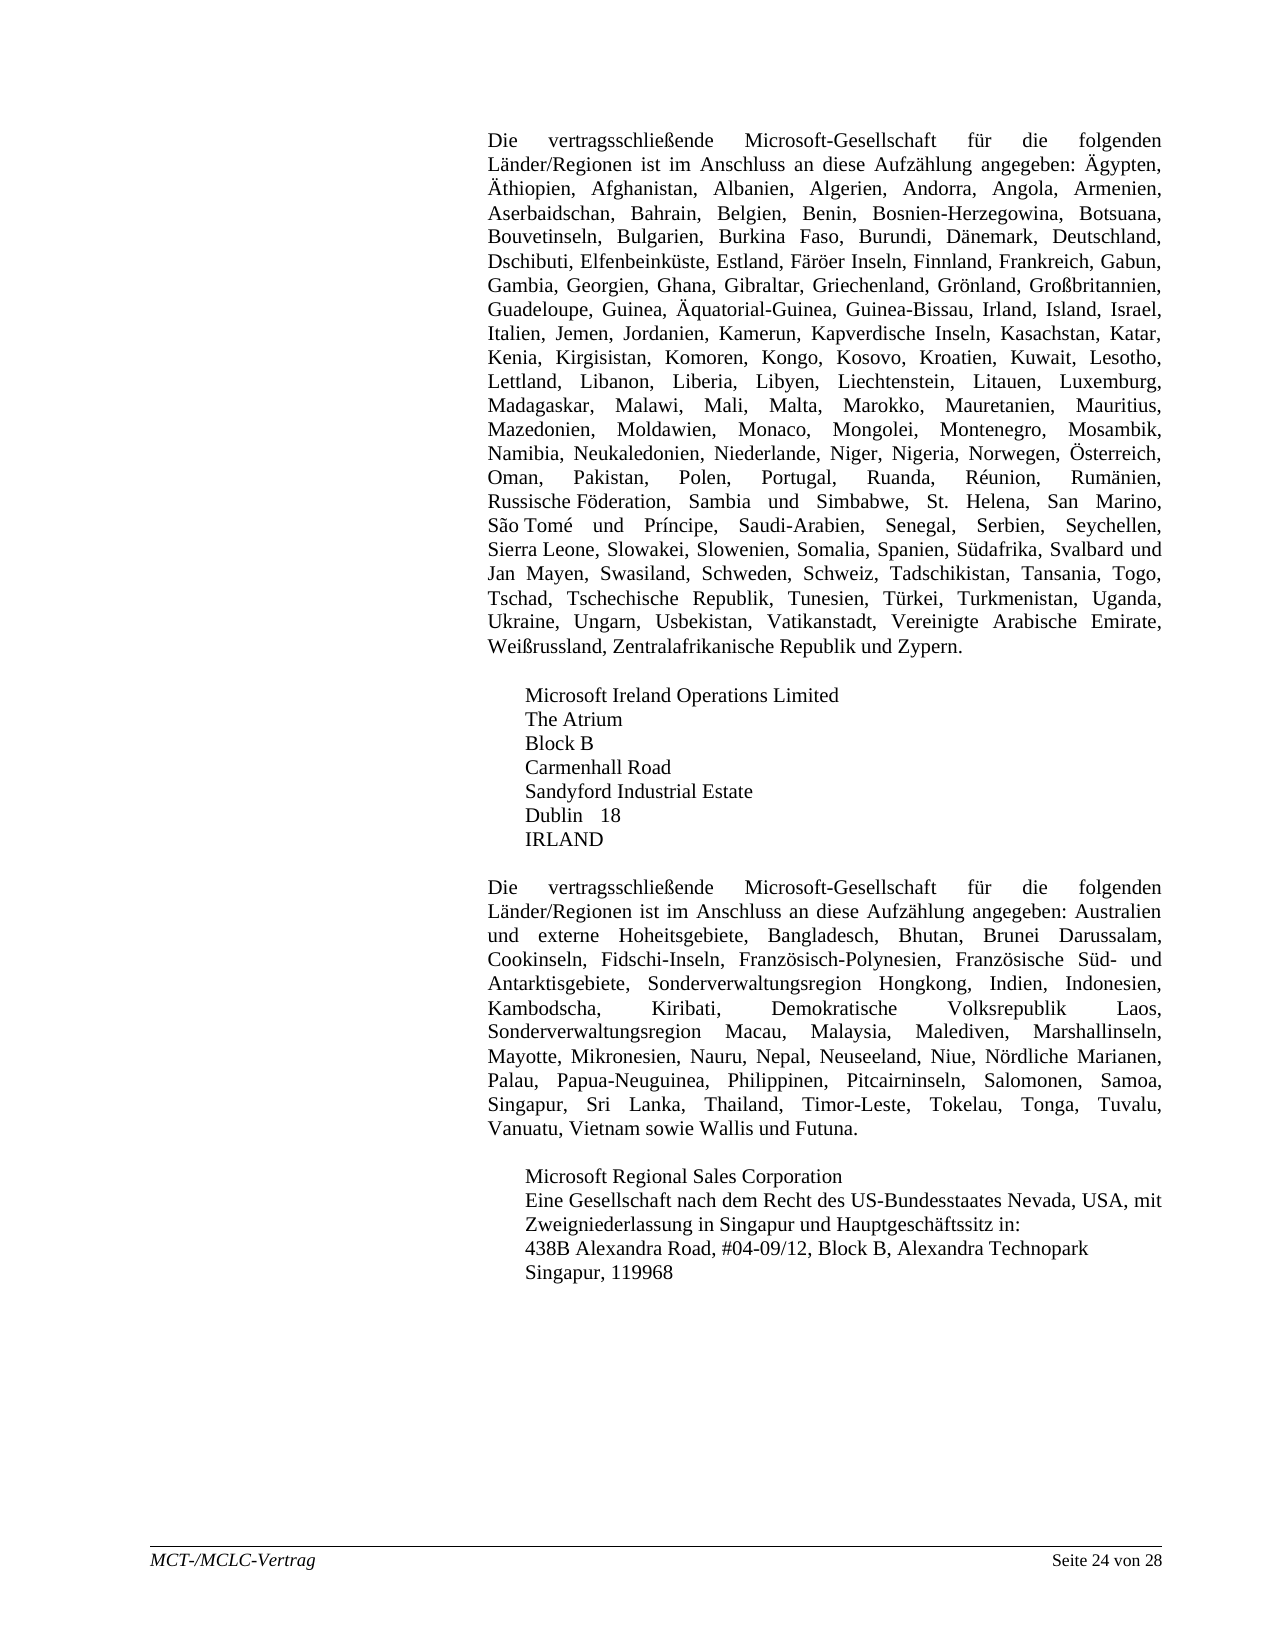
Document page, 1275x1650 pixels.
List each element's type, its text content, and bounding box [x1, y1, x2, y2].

text Block B [525, 731, 1162, 755]
text Die vertragsschließende Microsoft-Gesellschaft für die folgenden Länder/Regionen ist im Anschluss an diese Aufzählung angegeben: Australien und externe Hoheitsgebiete, Bangladesch, Bhutan, Brunei Darussalam, Cookinseln, Fidschi-Inseln, Französisch-Polynesien, Französische Süd- und Antarktisgebiete, Sonderverwaltungsregion Hongkong, Indien, Indonesien, Kambodscha, Kiribati, Demokratische Volksrepublik Laos, Sonderverwaltungsregion Macau, Malaysia, Malediven, Marshallinseln, Mayotte, Mikronesien, Nauru, Nepal, Neuseeland, Niue, Nördliche Marianen, Palau, Papua-Neuguinea, Philippinen, Pitcairninseln, Salomonen, Samoa, Singapur, Sri Lanka, Thailand, Timor-Leste, Tokelau, Tonga, Tuvalu, Vanuatu, Vietnam sowie Wallis und Futuna. [487, 875, 1162, 1140]
text Eine Gesellschaft nach dem Recht des US-Bundesstaates Nevada, USA, mit Zweigniederlassung in Singapur und Hauptgeschäftssitz in: [525, 1188, 1162, 1236]
text The Atrium [525, 707, 1162, 731]
text Dublin 18 [525, 803, 1162, 827]
text 438B , #04-09/12, Block B, Alexandra Technopark [525, 1236, 1162, 1260]
text Microsoft Regional Sales Corporation [525, 1164, 1162, 1188]
text Microsoft Ireland Operations Limited [525, 683, 1162, 707]
text Singapur, 119968 [487, 1260, 1162, 1284]
text Sandyford Industrial Estate [525, 779, 1162, 803]
text Die vertragsschließende Microsoft-Gesellschaft für die folgenden Länder/Regionen ist im Anschluss an diese Aufzählung angegeben: Ägypten, Äthiopien, Afghanistan, Albanien, Algerien, Andorra, Angola, Armenien, Aserbaidschan, Bahrain, Belgien, Benin, Bosnien-Herzegowina, Botsuana, Bouvetinseln, Bulgarien, Burkina Faso, Burundi, Dänemark, Deutschland, Dschibuti, Elfenbeinküste, Estland, Färöer Inseln, Finnland, Frankreich, Gabun, Gambia, Georgien, Ghana, Gibraltar, Griechenland, Grönland, Großbritannien, Guadeloupe, Guinea, Äquatorial-Guinea, Guinea-Bissau, Irland, Island, Israel, Italien, Jemen, Jordanien, Kamerun, Kapverdische Inseln, Kasachstan, Katar, Kenia, Kirgisistan, Komoren, Kongo, Kosovo, Kroatien, Kuwait, Lesotho, Lettland, Libanon, Liberia, Libyen, Liechtenstein, Litauen, Luxemburg, Madagaskar, Malawi, Mali, Malta, Marokko, Mauretanien, Mauritius, Mazedonien, Moldawien, Monaco, Mongolei, Montenegro, Mosambik, Namibia, Neukaledonien, Niederlande, Niger, Nigeria, Norwegen, Österreich, Oman, Pakistan, Polen, Portugal, Ruanda, Réunion, Rumänien, Russische Föderation, Sambia und Simbabwe, St. Helena, San Marino, São Tomé und Príncipe, Saudi-Arabien, Senegal, Serbien, Seychellen, Sierra Leone, Slowakei, Slowenien, Somalia, Spanien, Südafrika, Svalbard und Jan Mayen, Swasiland, Schweden, Schweiz, Tadschikistan, Tansania, Togo, Tschad, Tschechische Republik, Tunesien, Türkei, Turkmenistan, Uganda, Ukraine, Ungarn, Usbekistan, Vatikanstadt, Vereinigte Arabische Emirate, Weißrussland, Zentralafrikanische Republik und Zypern. [487, 128, 1162, 658]
text IRLAND [525, 827, 1162, 851]
